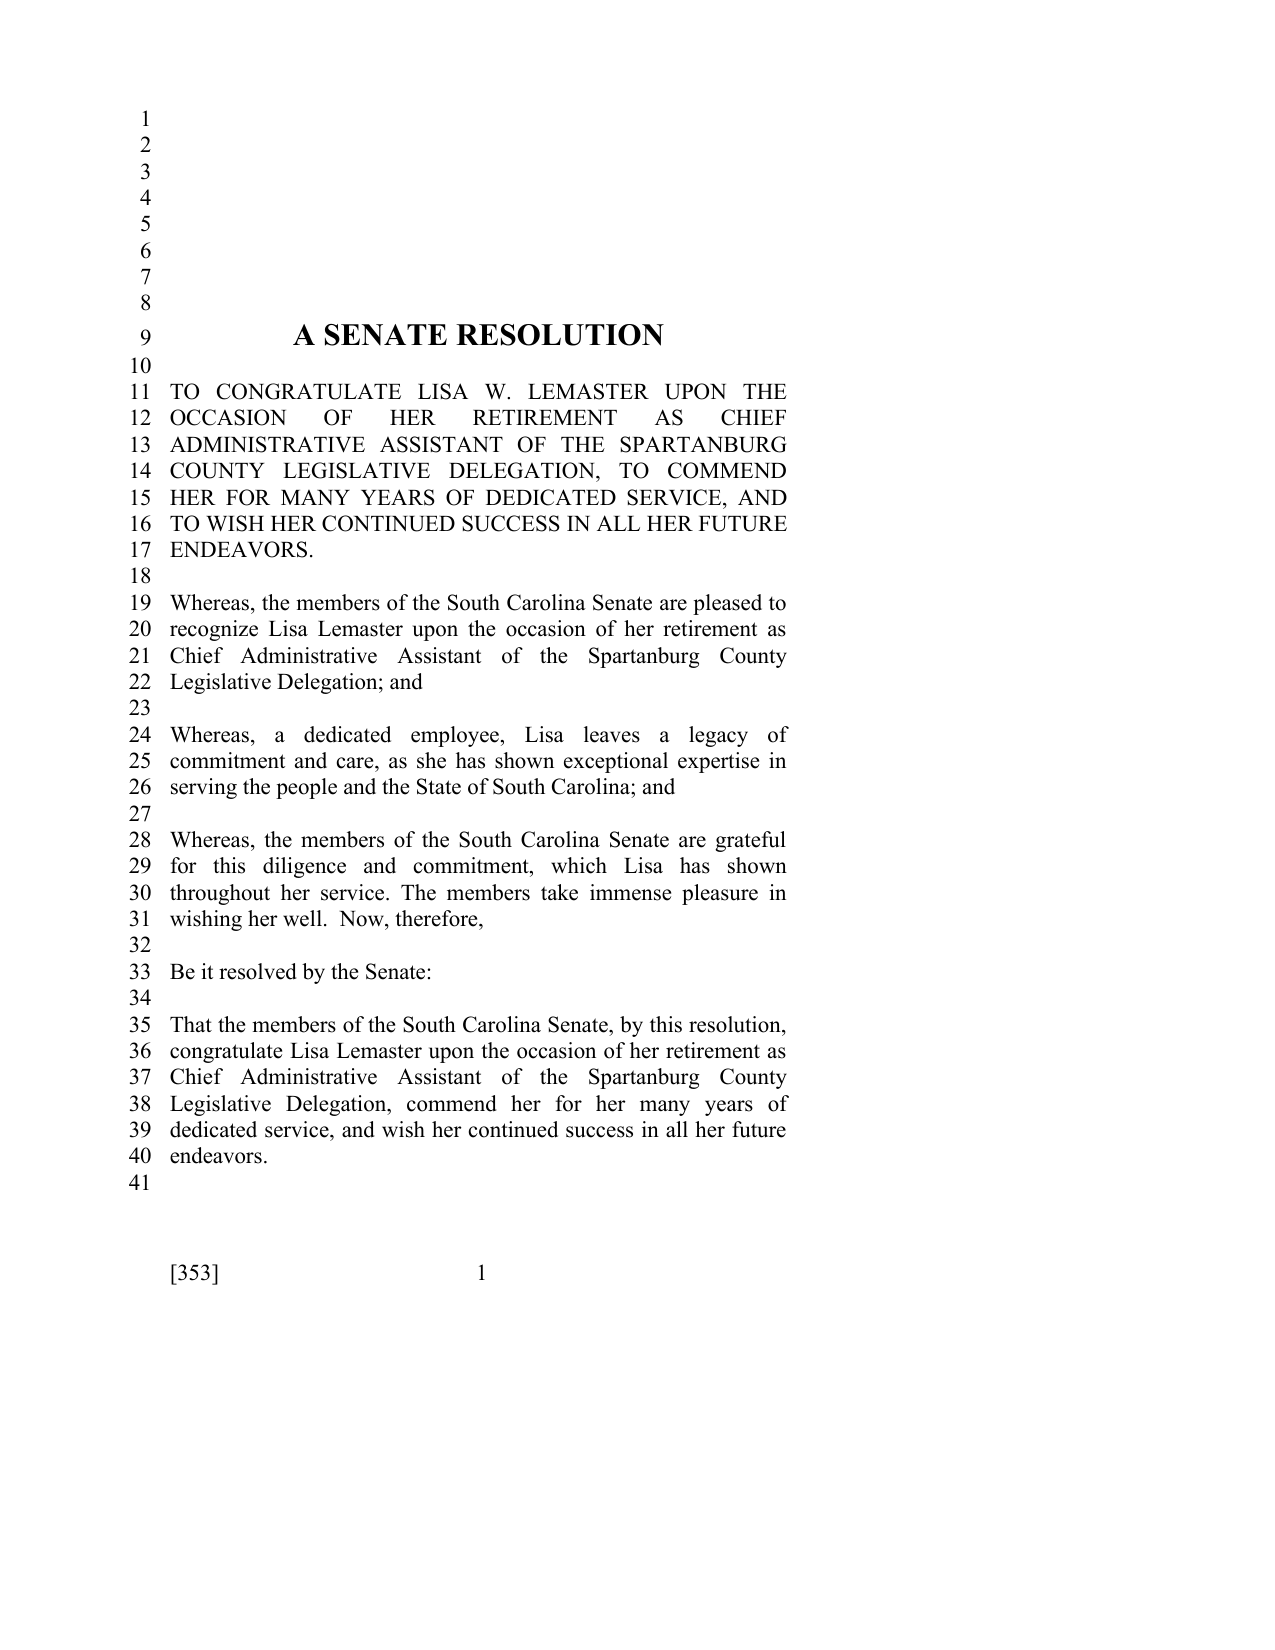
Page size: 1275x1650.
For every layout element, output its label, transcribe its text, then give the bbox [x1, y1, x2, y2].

text Whereas, the members of the South Carolina Senate are grateful for this diligence and commitment, which Lisa has shown throughout her service. The members take immense pleasure in wishing her well. Now, therefore, [169, 826, 787, 932]
text Be it resolved by the Senate: [169, 958, 787, 984]
text A SENATE RESOLUTION [169, 316, 787, 352]
text TO CONGRATULATE LISA W. LEMASTER UPON THE OCCASION OF HER RETIREMENT AS CHIEF ADMINISTRATIVE ASSISTANT OF THE SPARTANBURG COUNTY LEGISLATIVE DELEGATION, TO COMMEND HER FOR MANY YEARS OF DEDICATED SERVICE, AND TO WISH HER CONTINUED SUCCESS IN ALL HER FUTURE ENDEAVORS. [169, 378, 787, 563]
text Whereas, the members of the South Carolina Senate are pleased to recognize Lisa Lemaster upon the occasion of her retirement as Chief Administrative Assistant of the Spartanburg County Legislative Delegation; and [169, 589, 787, 694]
text Whereas, a dedicated employee, Lisa leaves a legacy of commitment and care, as she has shown exceptional expertise in serving the people and the State of South Carolina; and [169, 721, 787, 800]
text That the members of the South Carolina Senate, by this resolution, congratulate Lisa Lemaster upon the occasion of her retirement as Chief Administrative Assistant of the Spartanburg County Legislative Delegation, commend her for her many years of dedicated service, and wish her continued success in all her future endeavors. [169, 1011, 787, 1169]
